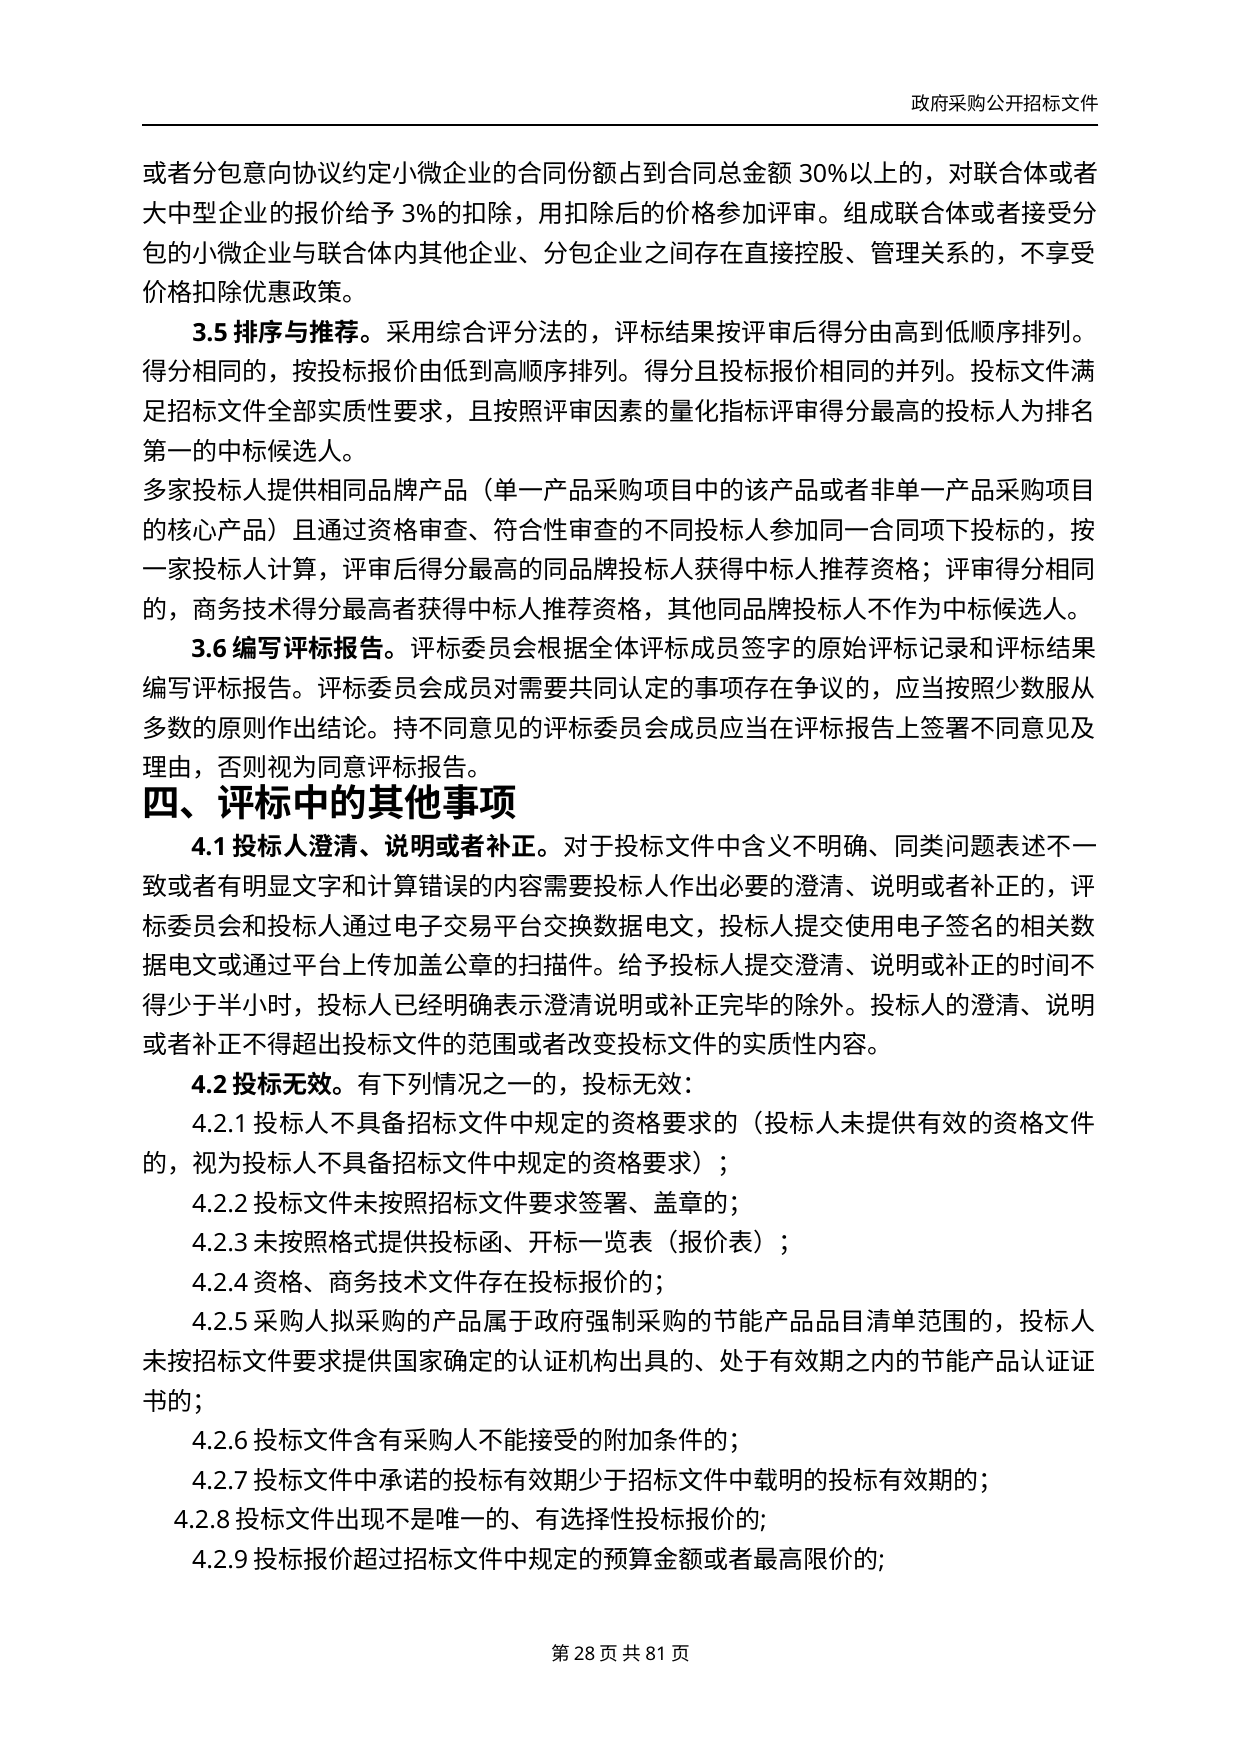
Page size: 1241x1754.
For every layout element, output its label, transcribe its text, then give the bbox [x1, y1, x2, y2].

text 4.2.6投标文件含有采购人不能接受的附加条件的； [142, 1418, 1098, 1457]
text 多家投标人提供相同品牌产品（单一产品采购项目中的该产品或者非单一产品采购项目的核心产品）且通过资格审查、符合性审查的不同投标人参加同一合同项下投标的，按一家投标人计算，评审后得分最高的同品牌投标人获得中标人推荐资格；评审得分相同的，商务技术得分最高者获得中标人推荐资格，其他同品牌投标人不作为中标候选人。 [142, 468, 1098, 626]
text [142, 151, 1098, 309]
text 4.2投标无效。有下列情况之一的，投标无效： [191, 1062, 1098, 1101]
text 四、评标中的其他事项 [142, 784, 1098, 824]
text 3.5排序与推荐。采用综合评分法的，评标结果按评审后得分由高到低顺序排列。得分相同的，按投标报价由低到高顺序排列。得分且投标报价相同的并列。投标文件满足招标文件全部实质性要求，且按照评审因素的量化指标评审得分最高的投标人为排名第一的中标候选人。 [142, 309, 1098, 468]
text 4.2.9投标报价超过招标文件中规定的预算金额或者最高限价的; [142, 1537, 1098, 1576]
text 4.2.5采购人拟采购的产品属于政府强制采购的节能产品品目清单范围的，投标人未按招标文件要求提供国家确定的认证机构出具的、处于有效期之内的节能产品认证证书的； [142, 1299, 1098, 1418]
text 4.2.4资格、商务技术文件存在投标报价的； [142, 1259, 1098, 1299]
text 3.6编写评标报告。评标委员会根据全体评标成员签字的原始评标记录和评标结果编写评标报告。评标委员会成员对需要共同认定的事项存在争议的，应当按照少数服从多数的原则作出结论。持不同意见的评标委员会成员应当在评标报告上签署不同意见及理由，否则视为同意评标报告。 [142, 626, 1098, 784]
text 4.2.8投标文件出现不是唯一的、有选择性投标报价的; [142, 1497, 1098, 1537]
text 4.2.7投标文件中承诺的投标有效期少于招标文件中载明的投标有效期的； [142, 1457, 1098, 1497]
text 4.2.3未按照格式提供投标函、开标一览表（报价表）； [142, 1220, 1098, 1259]
text 4.1投标人澄清、说明或者补正。对于投标文件中含义不明确、同类问题表述不一致或者有明显文字和计算错误的内容需要投标人作出必要的澄清、说明或者补正的，评标委员会和投标人通过电子交易平台交换数据电文，投标人提交使用电子签名的相关数据电文或通过平台上传加盖公章的扫描件。给予投标人提交澄清、说明或补正的时间不得少于半小时，投标人已经明确表示澄清说明或补正完毕的除外。投标人的澄清、说明或者补正不得超出投标文件的范围或者改变投标文件的实质性内容。 [142, 824, 1098, 1062]
text 4.2.2投标文件未按照招标文件要求签署、盖章的； [142, 1180, 1098, 1220]
text 4.2.1投标人不具备招标文件中规定的资格要求的（投标人未提供有效的资格文件的，视为投标人不具备招标文件中规定的资格要求）； [142, 1101, 1098, 1180]
